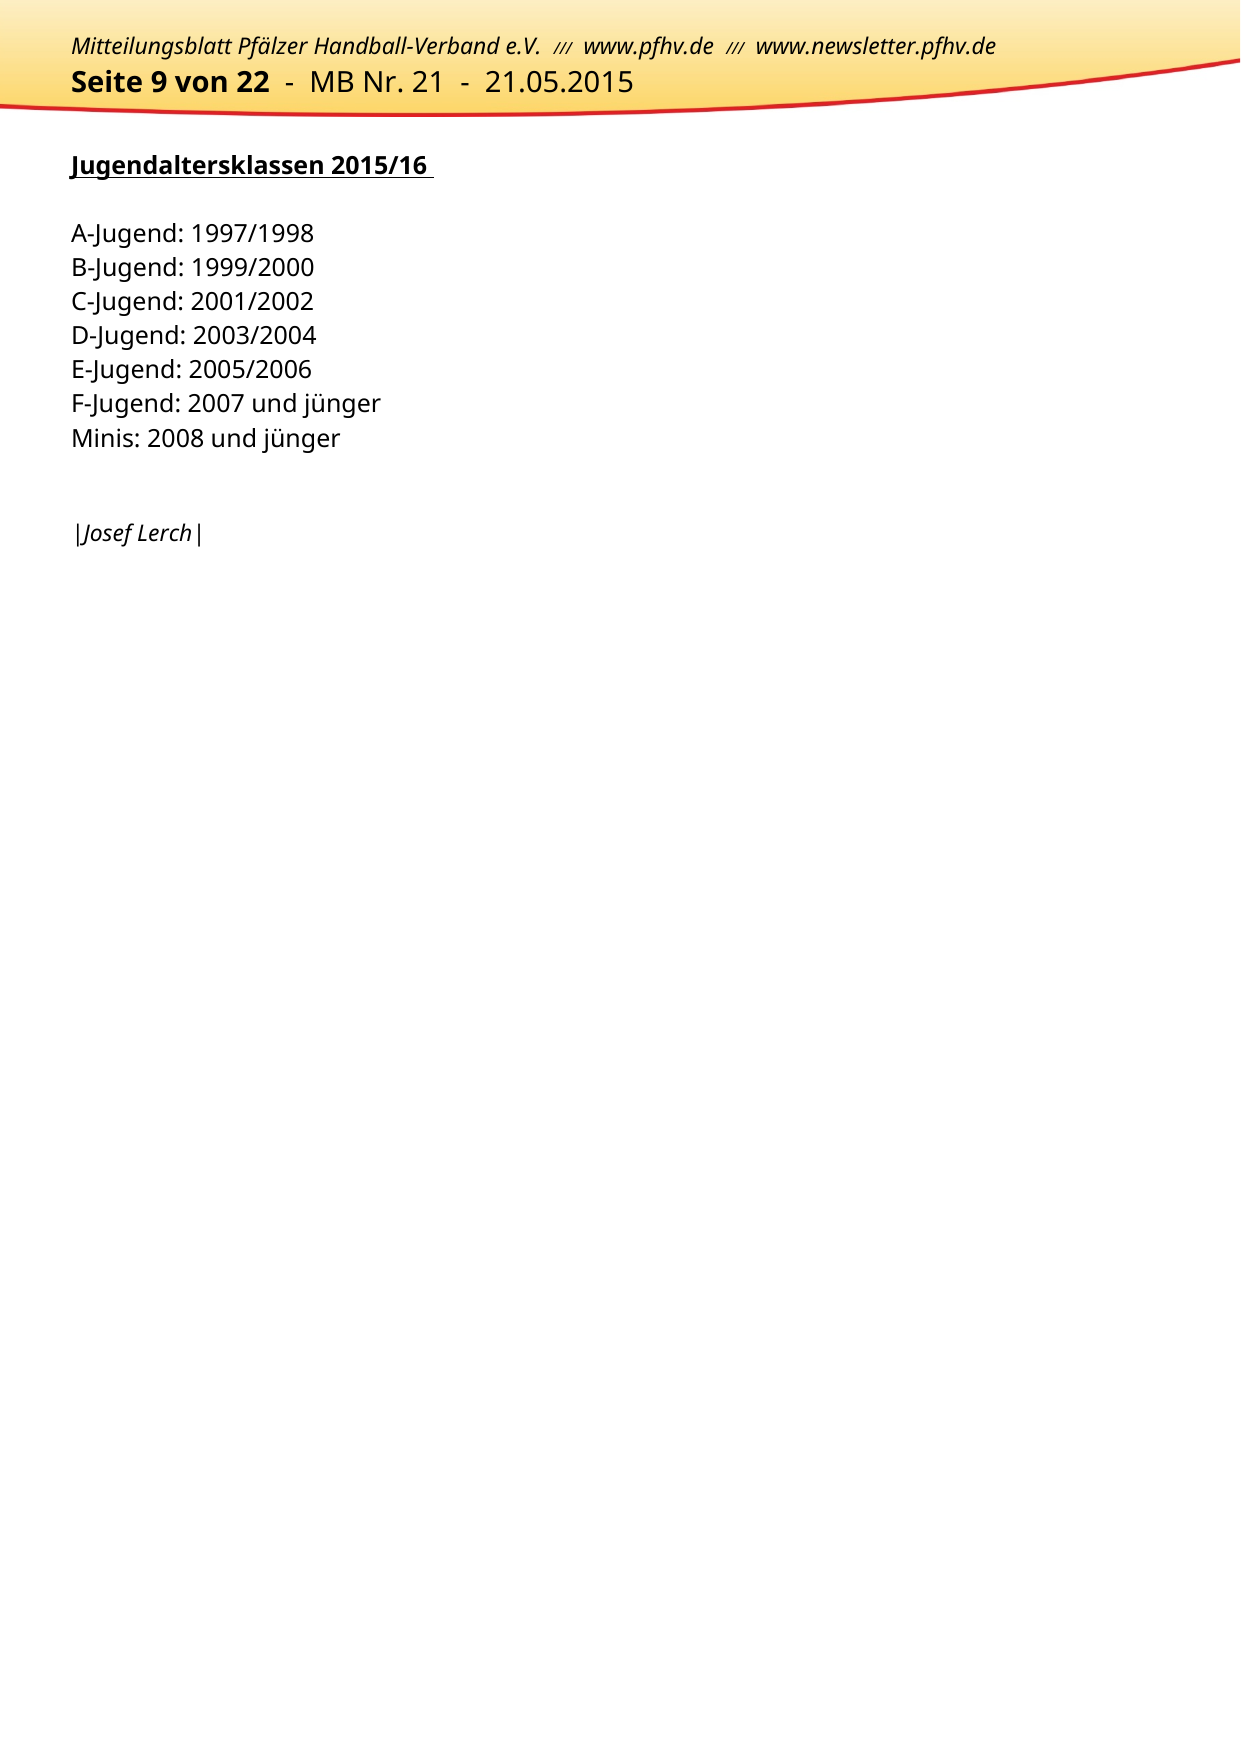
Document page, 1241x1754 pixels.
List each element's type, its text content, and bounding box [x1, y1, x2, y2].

text Jugendaltersklassen 2015/16 [71, 148, 1169, 182]
text |Josef Lerch| [71, 517, 1169, 548]
text Minis: 2008 und jünger [71, 420, 1169, 454]
text D-Jugend: 2003/2004 [71, 318, 1169, 352]
text C-Jugend: 2001/2002 [71, 284, 1169, 318]
text F-Jugend: 2007 und jünger [71, 386, 1169, 420]
text E-Jugend: 2005/2006 [71, 352, 1169, 386]
text A-Jugend: 1997/1998 [71, 216, 1169, 250]
text B-Jugend: 1999/2000 [71, 250, 1169, 284]
picture [0, 0, 1241, 117]
